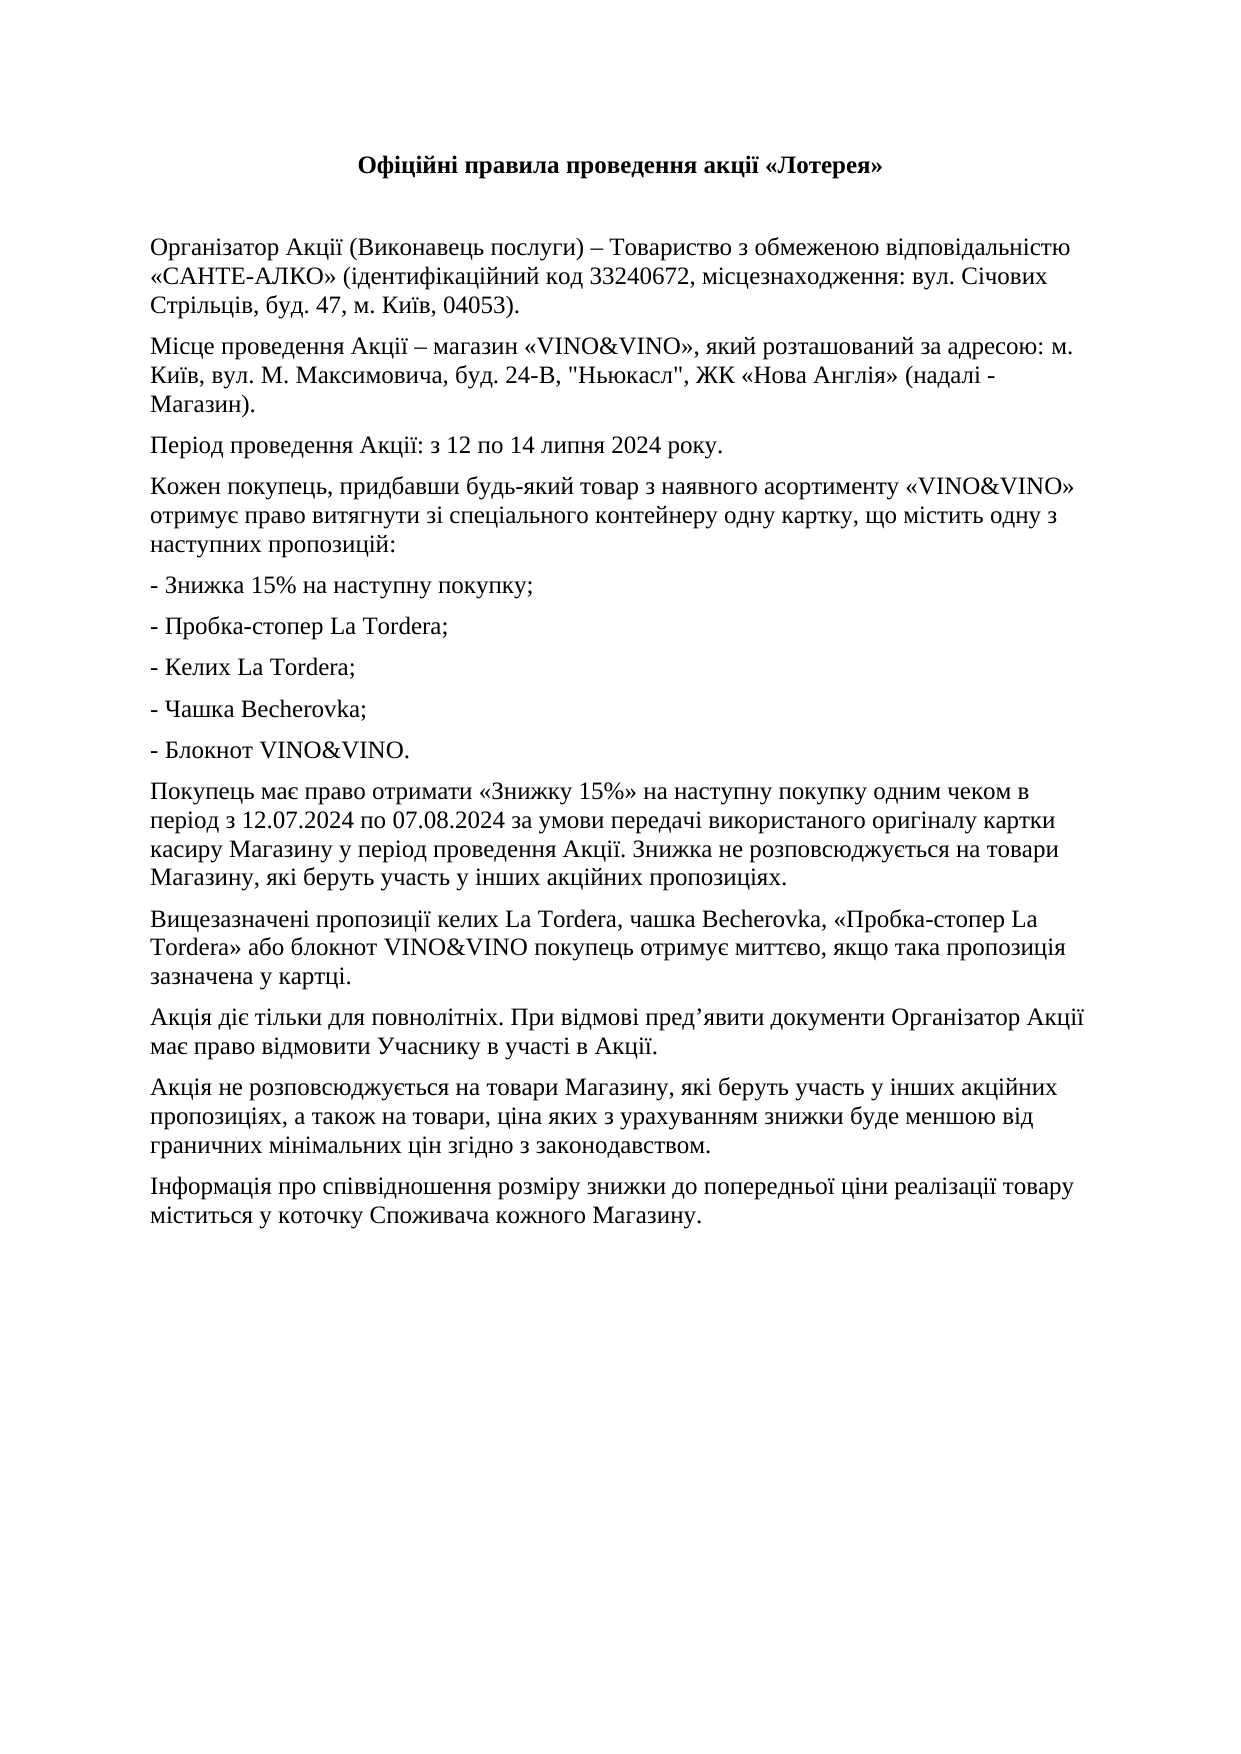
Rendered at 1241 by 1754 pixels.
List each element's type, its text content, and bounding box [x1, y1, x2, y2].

text - Келих La Tordera; [150, 652, 1090, 681]
text - Пробка-стопер La Tordera; [150, 611, 1090, 640]
text Покупець має право отримати «Знижку 15%» на наступну покупку одним чеком в період з 12.07.2024 по 07.08.2024 за умови передачі використаного оригіналу картки касиру Магазину у період проведення Акції. Знижка не розповсюджується на товари Магазину, які беруть участь у інших акційних пропозиціях. [150, 776, 1090, 891]
text Кожен покупець, придбавши будь-який товар з наявного асортименту «VINO&VINO» отримує право витягнути зі спеціального контейнеру одну картку, що містить одну з наступних пропозицій: [150, 471, 1090, 557]
text - Знижка 15% на наступну покупку; [150, 570, 1090, 599]
text Акція діє тільки для повнолітніх. При відмові пред’явити документи Організатор Акції має право відмовити Учаснику в участі в Акції. [150, 1002, 1090, 1060]
text Період проведення Акції: з 12 по 14 липня 2024 року. [150, 430, 1090, 459]
text Місце проведення Акції – магазин «VINO&VINO», який розташований за адресою: м. Київ, вул. М. Максимовича, буд. 24-В, "Ньюкасл", ЖК «Нова Англія» (надалі - Магазин). [150, 331, 1090, 417]
text - Блокнот VINO&VINO. [150, 735, 1090, 764]
text Вищезазначені пропозиції келих La Tordera, чашка Becherovka, «Пробка-стопер La Tordera» або блокнот VINO&VINO покупець отримує миттєво, якщо така пропозиція зазначена у картці. [150, 904, 1090, 990]
text Офіційні правила проведення акції «Лотерея» [150, 150, 1090, 179]
text Інформація про співвідношення розміру знижки до попередньої ціни реалізації товару міститься у коточку Споживача кожного Магазину. [150, 1171, 1090, 1229]
text Організатор Акції (Виконавець послуги) – Товариство з обмеженою відповідальністю «САНТЕ-АЛКО» (ідентифікаційний код 33240672, місцезнаходження: вул. Січових Стрільців, буд. 47, м. Київ, 04053). [150, 232, 1090, 319]
text Акція не розповсюджується на товари Магазину, які беруть участь у інших акційних пропозиціях, а також на товари, ціна яких з урахуванням знижки буде меншою від граничних мінімальних цін згідно з законодавством. [150, 1072, 1090, 1159]
text - Чашка Becherovka; [150, 694, 1090, 722]
